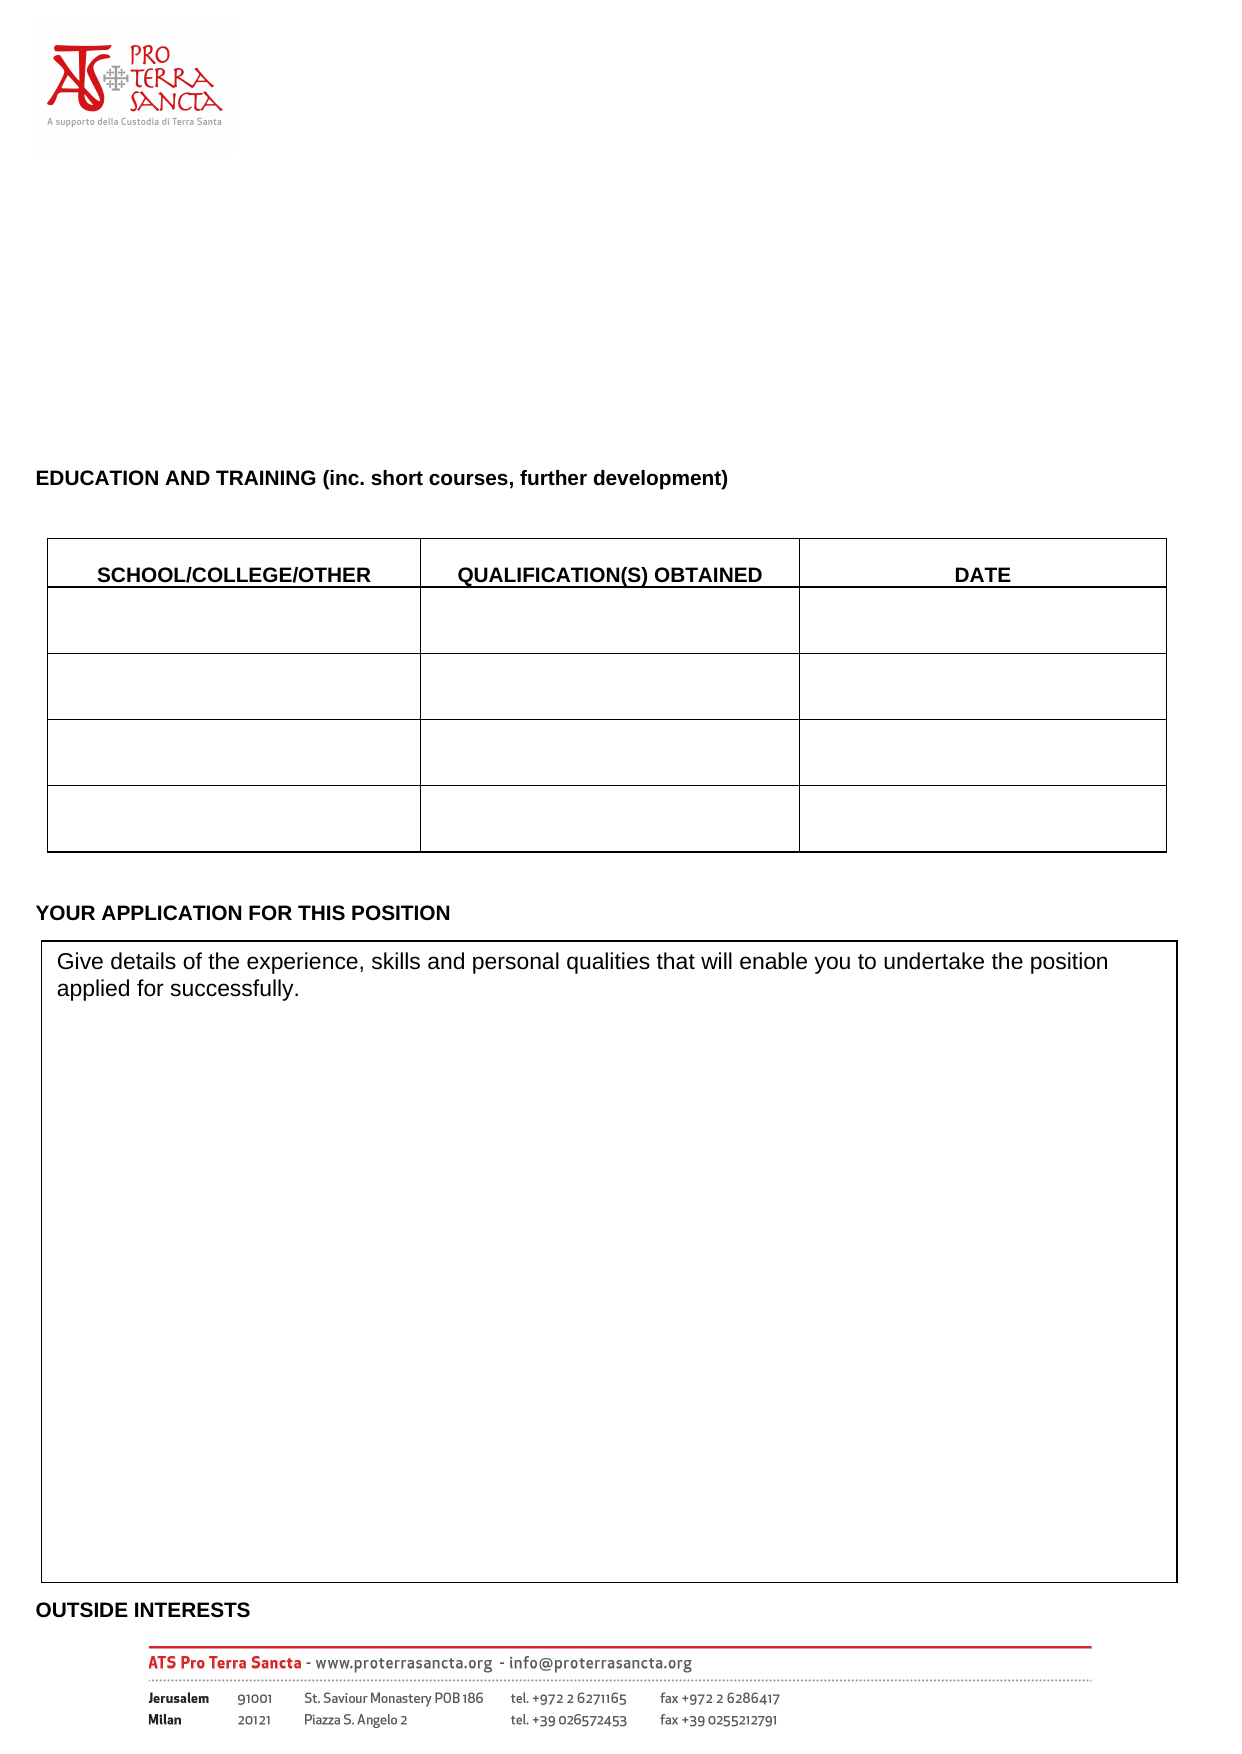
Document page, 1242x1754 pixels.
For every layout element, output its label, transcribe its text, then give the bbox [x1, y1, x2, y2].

table_cell [48, 786, 420, 851]
text EDUCATION AND TRAINING (inc. short courses, further development) [35, 466, 1167, 489]
table_cell [421, 720, 799, 785]
picture [148, 1646, 1092, 1730]
table_cell [48, 588, 420, 653]
table_header DATE [800, 539, 1166, 586]
table_cell [800, 588, 1166, 653]
text OUTSIDE INTERESTS [35, 1598, 1167, 1622]
table_header QUALIFICATION(S) OBTAINED [421, 539, 799, 586]
table_cell [48, 654, 420, 719]
table_cell [421, 654, 799, 719]
table_cell [421, 786, 799, 851]
table_cell [800, 720, 1166, 785]
table_cell [800, 654, 1166, 719]
table_cell [421, 588, 799, 653]
table_header SCHOOL/COLLEGE/OTHER [48, 539, 420, 586]
text YOUR APPLICATION FOR THIS POSITION [35, 900, 1167, 924]
table_cell [48, 720, 420, 785]
picture [35, 15, 235, 158]
table_cell [800, 786, 1166, 851]
